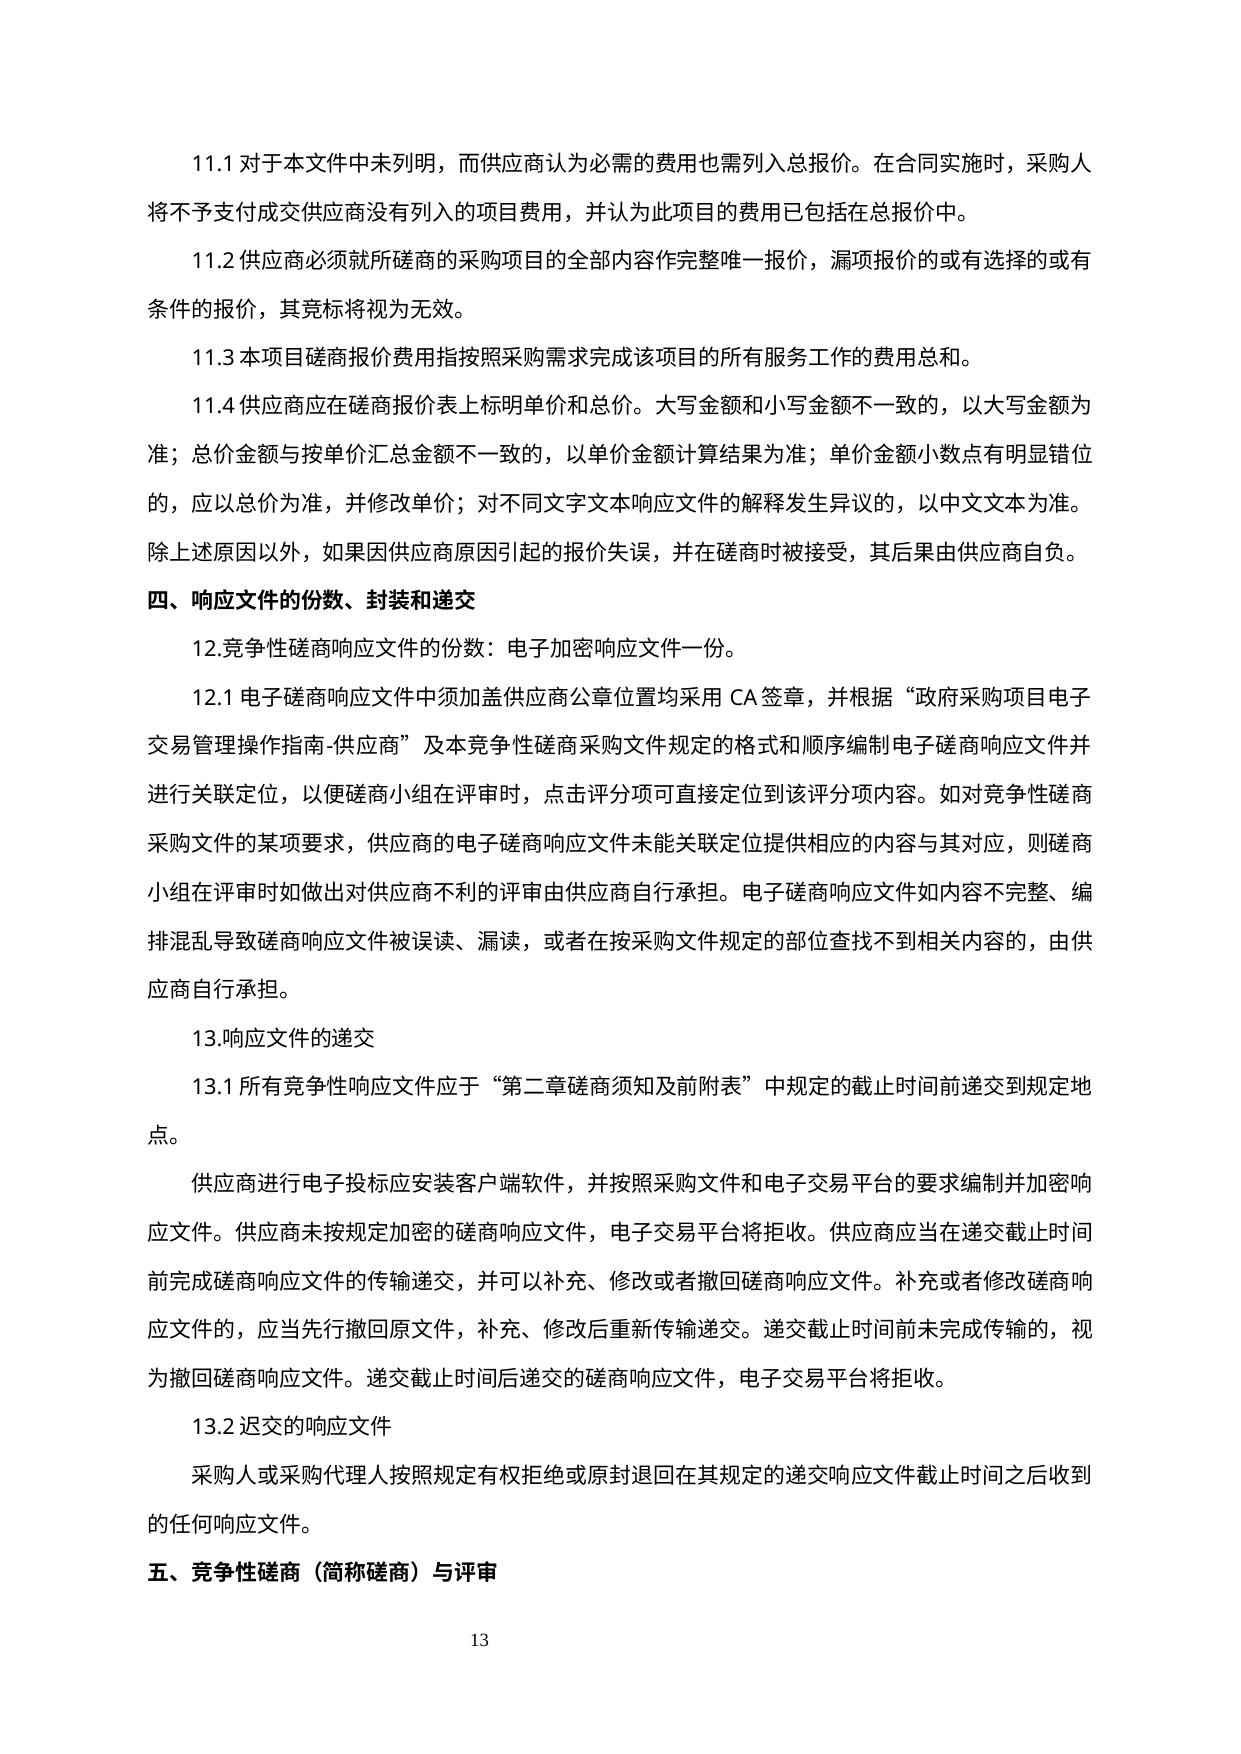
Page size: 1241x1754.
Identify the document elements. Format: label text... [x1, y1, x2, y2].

text 11.3本项目磋商报价费用指按照采购需求完成该项目的所有服务工作的费用总和。 [148, 340, 1093, 372]
text 13.响应文件的递交 [148, 1020, 1093, 1053]
text 四、响应文件的份数、封装和递交 [148, 583, 1093, 615]
text 13.2迟交的响应文件 [148, 1409, 1093, 1442]
text 11.2供应商必须就所磋商的采购项目的全部内容作完整唯一报价，漏项报价的或有选择的或有条件的报价，其竞标将视为无效。 [148, 243, 1093, 324]
text 采购人或采购代理人按照规定有权拒绝或原封退回在其规定的递交响应文件截止时间之后收到的任何响应文件。 [148, 1457, 1093, 1539]
text 13.1所有竞争性响应文件应于“第二章磋商须知及前附表”中规定的截止时间前递交到规定地点。 [148, 1069, 1093, 1150]
text 五、竞争性磋商（简称磋商）与评审 [148, 1554, 1093, 1587]
text 供应商进行电子投标应安装客户端软件，并按照采购文件和电子交易平台的要求编制并加密响应文件。供应商未按规定加密的磋商响应文件，电子交易平台将拒收。供应商应当在递交截止时间前完成磋商响应文件的传输递交，并可以补充、修改或者撤回磋商响应文件。补充或者修改磋商响应文件的，应当先行撤回原文件，补充、修改后重新传输递交。递交截止时间前未完成传输的，视为撤回磋商响应文件。递交截止时间后递交的磋商响应文件，电子交易平台将拒收。 [148, 1166, 1093, 1393]
text 11.4供应商应在磋商报价表上标明单价和总价。大写金额和小写金额不一致的，以大写金额为准；总价金额与按单价汇总金额不一致的，以单价金额计算结果为准；单价金额小数点有明显错位的，应以总价为准，并修改单价；对不同文字文本响应文件的解释发生异议的，以中文文本为准。除上述原因以外，如果因供应商原因引起的报价失误，并在磋商时被接受，其后果由供应商自负。 [148, 388, 1093, 567]
text 12.1电子磋商响应文件中须加盖供应商公章位置均采用CA签章，并根据“政府采购项目电子交易管理操作指南-供应商”及本竞争性磋商采购文件规定的格式和顺序编制电子磋商响应文件并进行关联定位，以便磋商小组在评审时，点击评分项可直接定位到该评分项内容。如对竞争性磋商采购文件的某项要求，供应商的电子磋商响应文件未能关联定位提供相应的内容与其对应，则磋商小组在评审时如做出对供应商不利的评审由供应商自行承担。电子磋商响应文件如内容不完整、编排混乱导致磋商响应文件被误读、漏读，或者在按采购文件规定的部位查找不到相关内容的，由供应商自行承担。 [148, 679, 1093, 1004]
text 11.1对于本文件中未列明，而供应商认为必需的费用也需列入总报价。在合同实施时，采购人将不予支付成交供应商没有列入的项目费用，并认为此项目的费用已包括在总报价中。 [148, 146, 1093, 227]
text 12.竞争性磋商响应文件的份数：电子加密响应文件一份。 [148, 631, 1093, 664]
